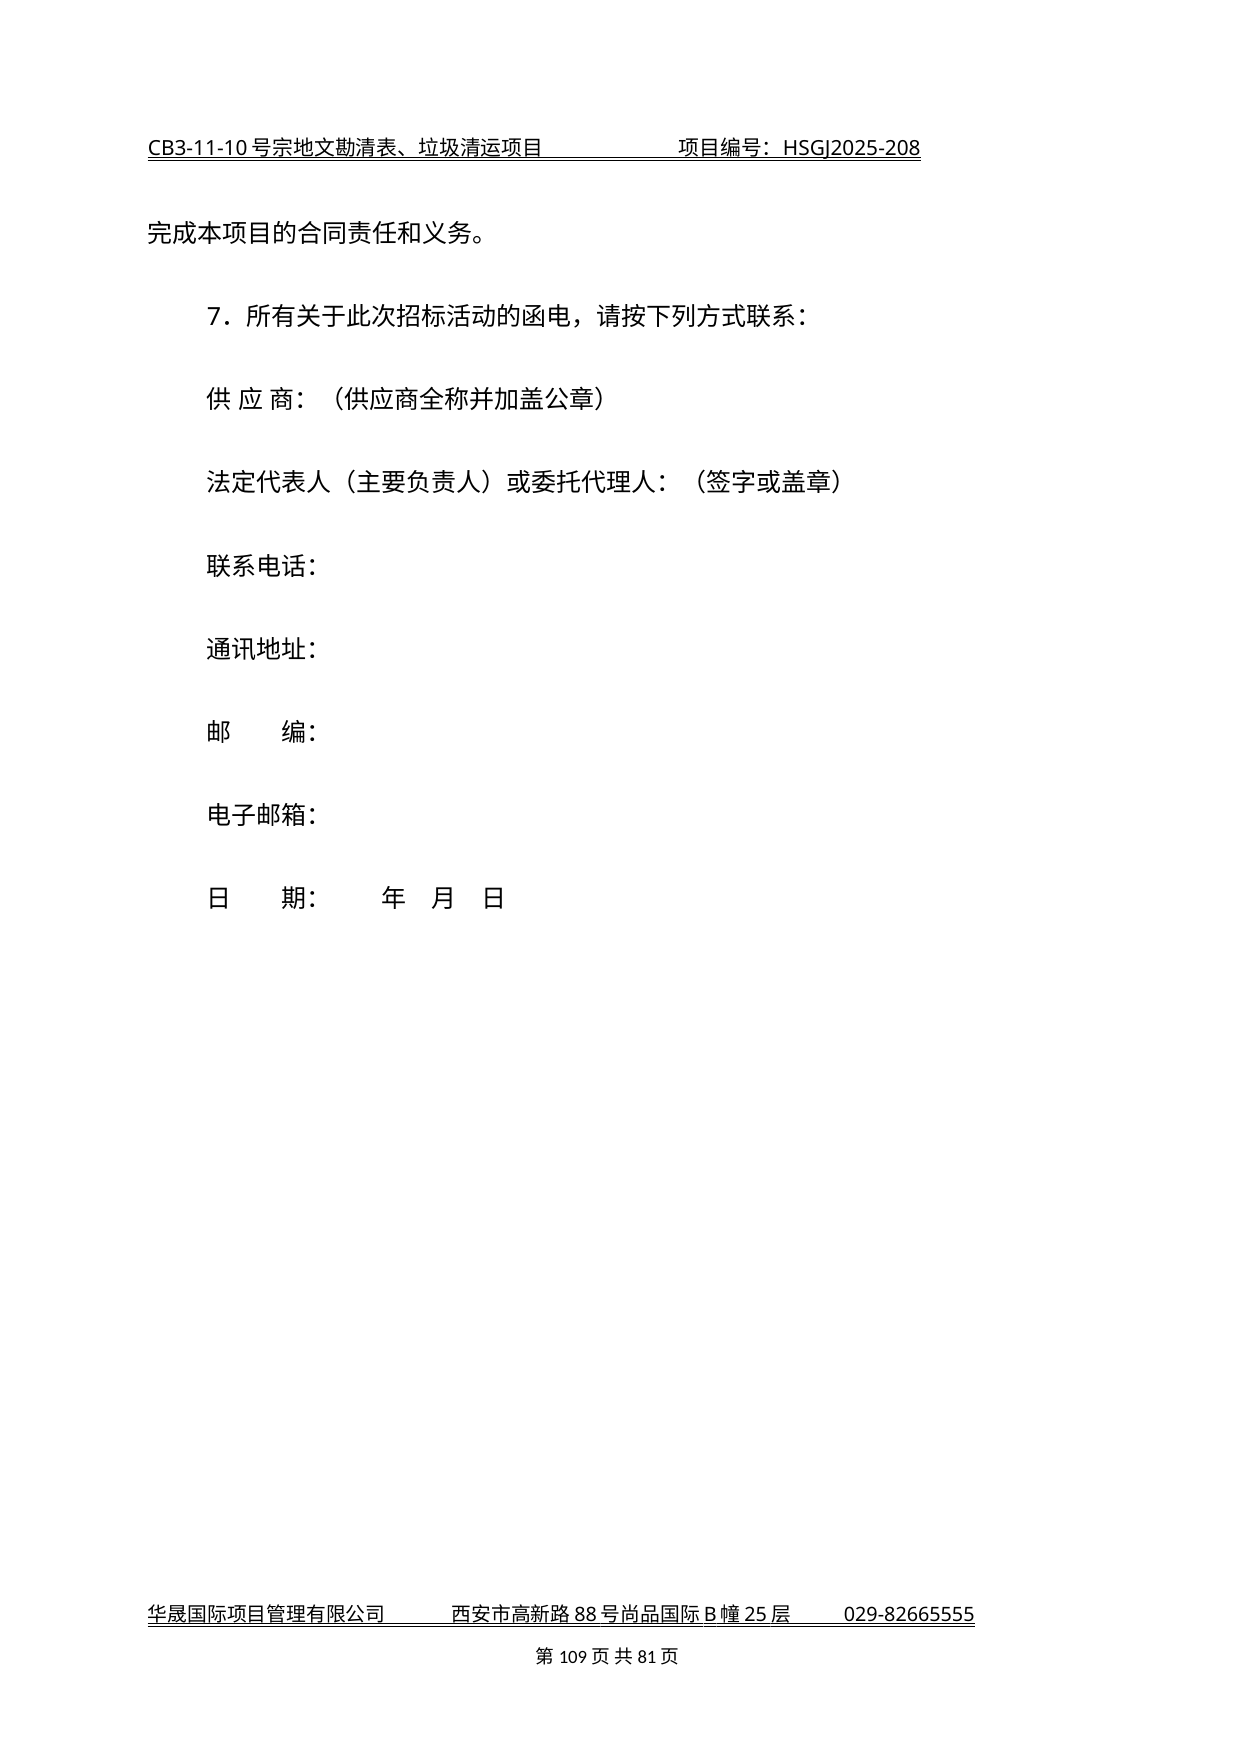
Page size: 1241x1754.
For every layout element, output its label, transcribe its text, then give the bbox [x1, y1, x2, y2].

text 日 期： 年 月 日 [148, 864, 1093, 929]
text 法定代表人（主要负责人）或委托代理人：（签字或盖章） [148, 448, 1093, 513]
text 邮 编： [148, 698, 1093, 763]
text 7．所有关于此次招标活动的函电，请按下列方式联系： [148, 282, 1093, 347]
text 供应商：（供应商全称并加盖公章） [148, 365, 1093, 430]
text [148, 199, 1093, 264]
text 通讯地址： [148, 615, 1093, 680]
text 联系电话： [148, 532, 1093, 597]
text 电子邮箱： [148, 781, 1093, 846]
